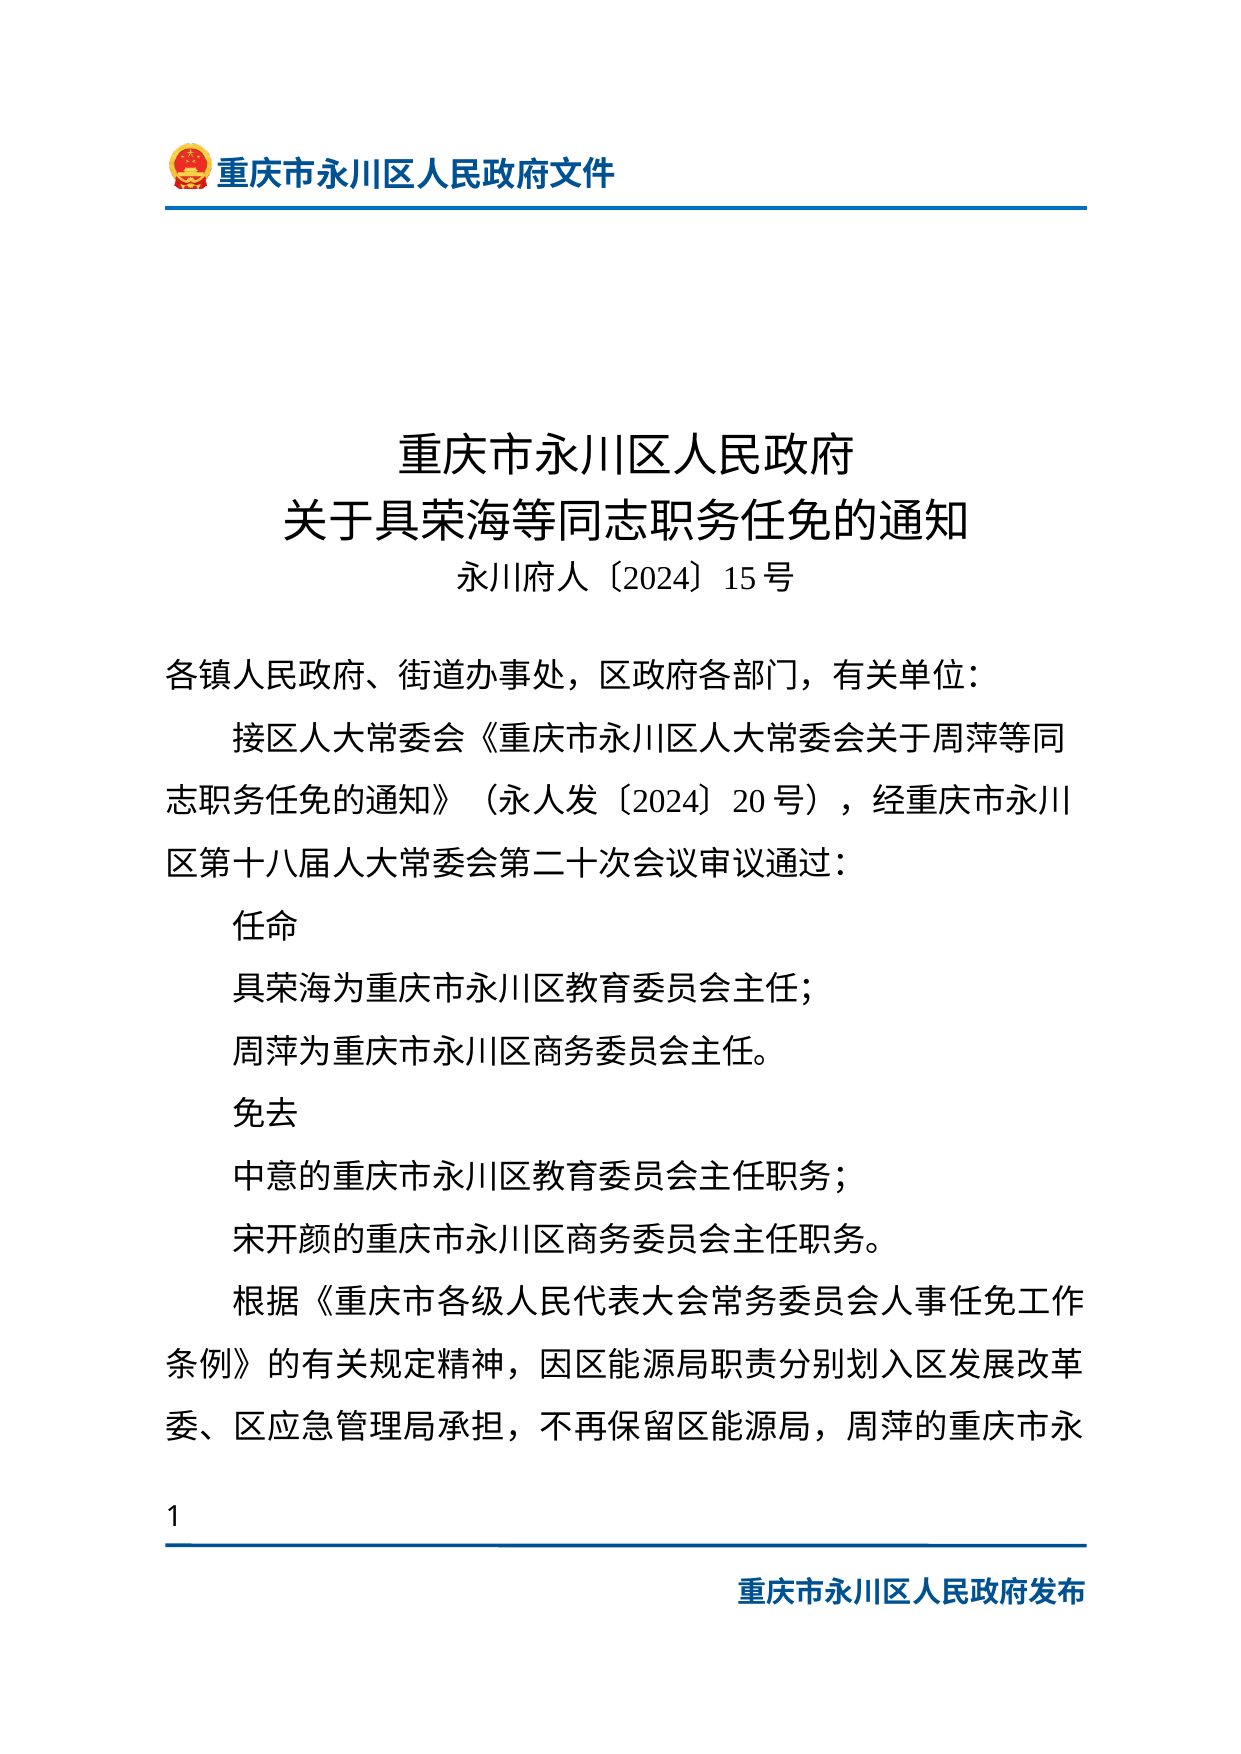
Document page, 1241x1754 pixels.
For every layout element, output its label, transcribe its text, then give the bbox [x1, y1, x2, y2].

text 接区人大常委会《重庆市永川区人大常委会关于周萍等同志职务任免的通知》（永人发〔2024〕20号），经重庆市永川区第十八届人大常委会第二十次会议审议通过： [165, 712, 1087, 885]
list 宋开颜的重庆市永川区商务委员会主任职务。 [165, 1212, 1087, 1261]
list 中意的重庆市永川区教育委员会主任职务； [165, 1150, 1087, 1198]
list 周萍为重庆市永川区商务委员会主任。 [165, 1024, 1087, 1073]
list 根据《重庆市各级人民代表大会常务委员会人事任免工作条例》的有关规定精神，因区能源局职责分别划入区发展改革委、区应急管理局承担，不再保留区能源局，周萍的重庆市永川区能源局局长职务自然终止。 [165, 1275, 1087, 1448]
picture [165, 142, 216, 193]
text 关于具荣海等同志职务任免的通知 [165, 484, 1087, 551]
text 重庆市永川区人民政府 [165, 418, 1087, 484]
text 免去 [165, 1087, 1087, 1135]
text 任命 [165, 899, 1087, 948]
text 永川府人〔2024〕15号 [165, 551, 1087, 599]
list 具荣海为重庆市永川区教育委员会主任； [165, 962, 1087, 1010]
text 各镇人民政府、街道办事处，区政府各部门，有关单位： [165, 649, 1087, 697]
